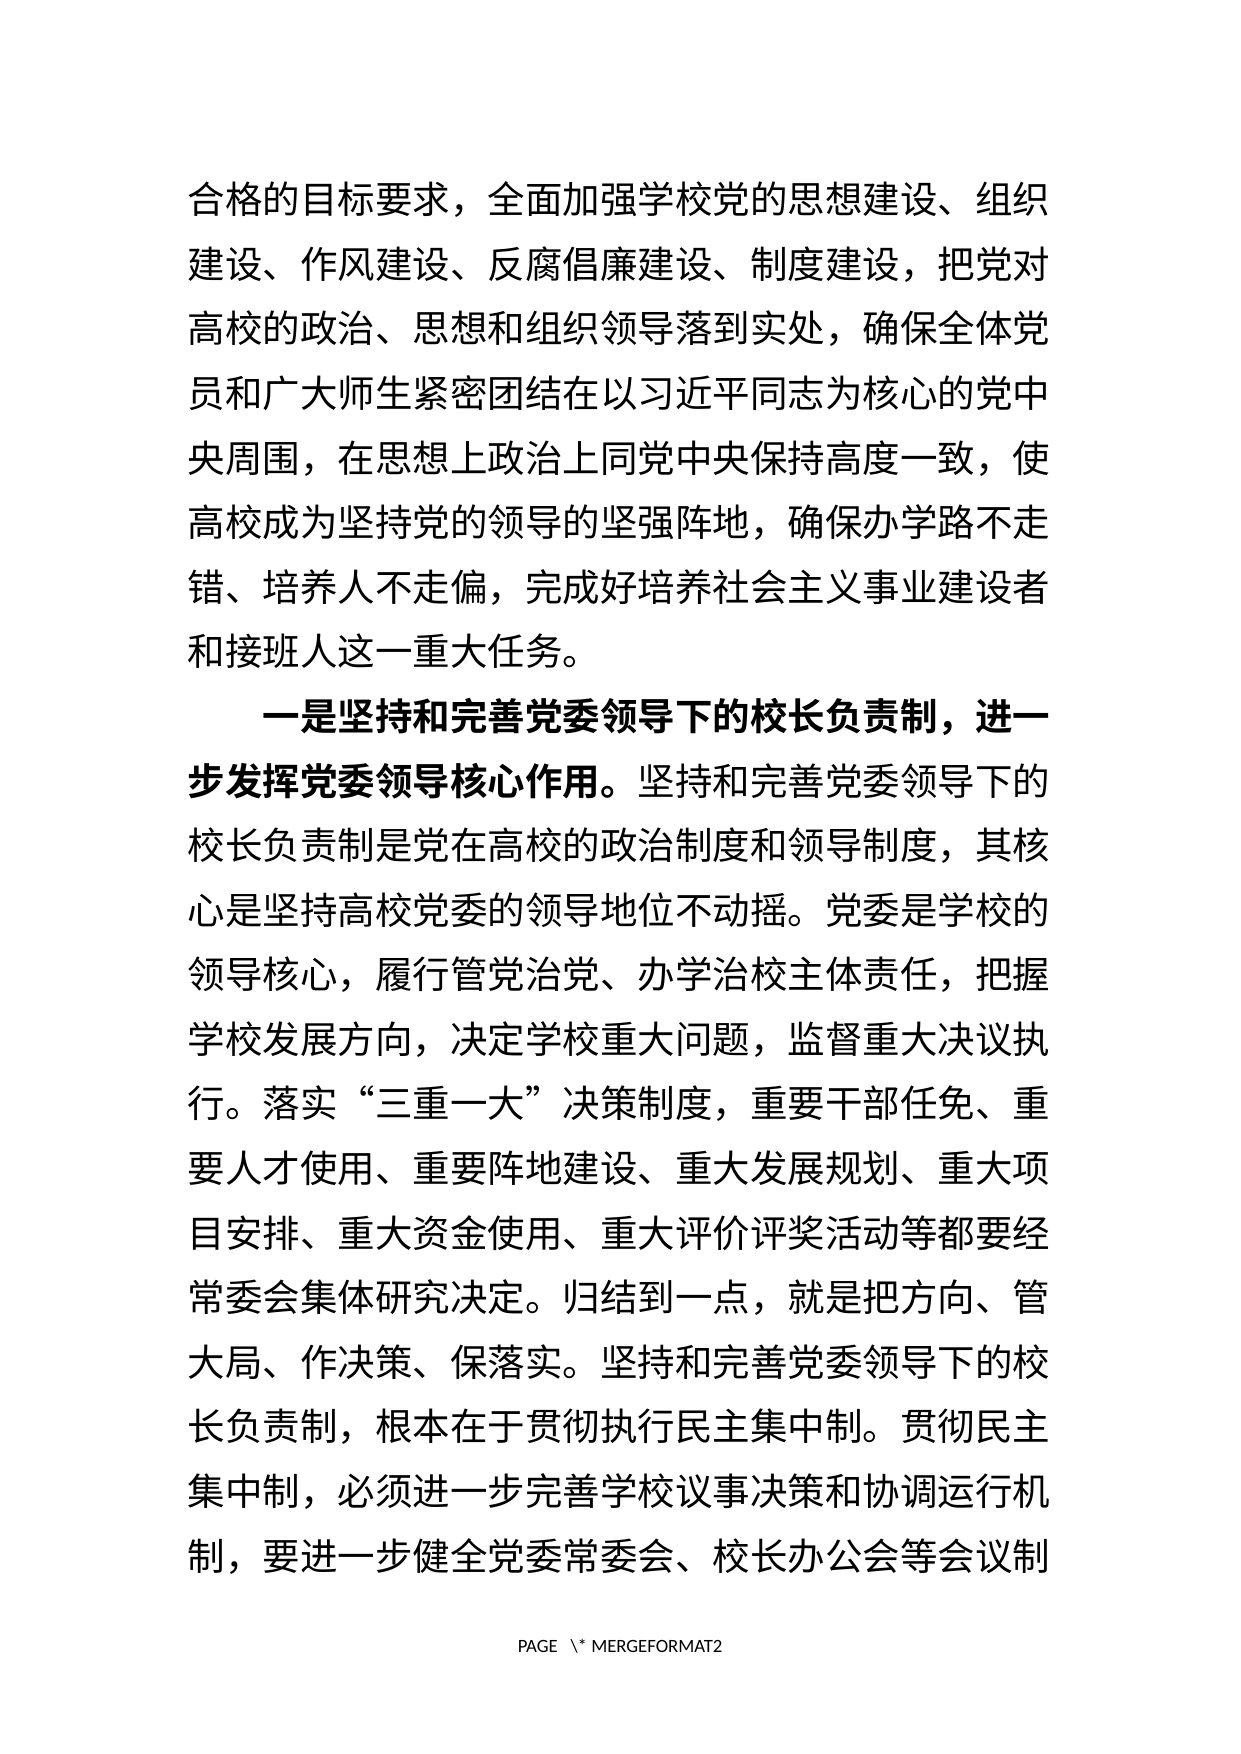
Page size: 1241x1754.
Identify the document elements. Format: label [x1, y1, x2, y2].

text [187, 679, 1053, 1583]
text [187, 162, 1053, 679]
